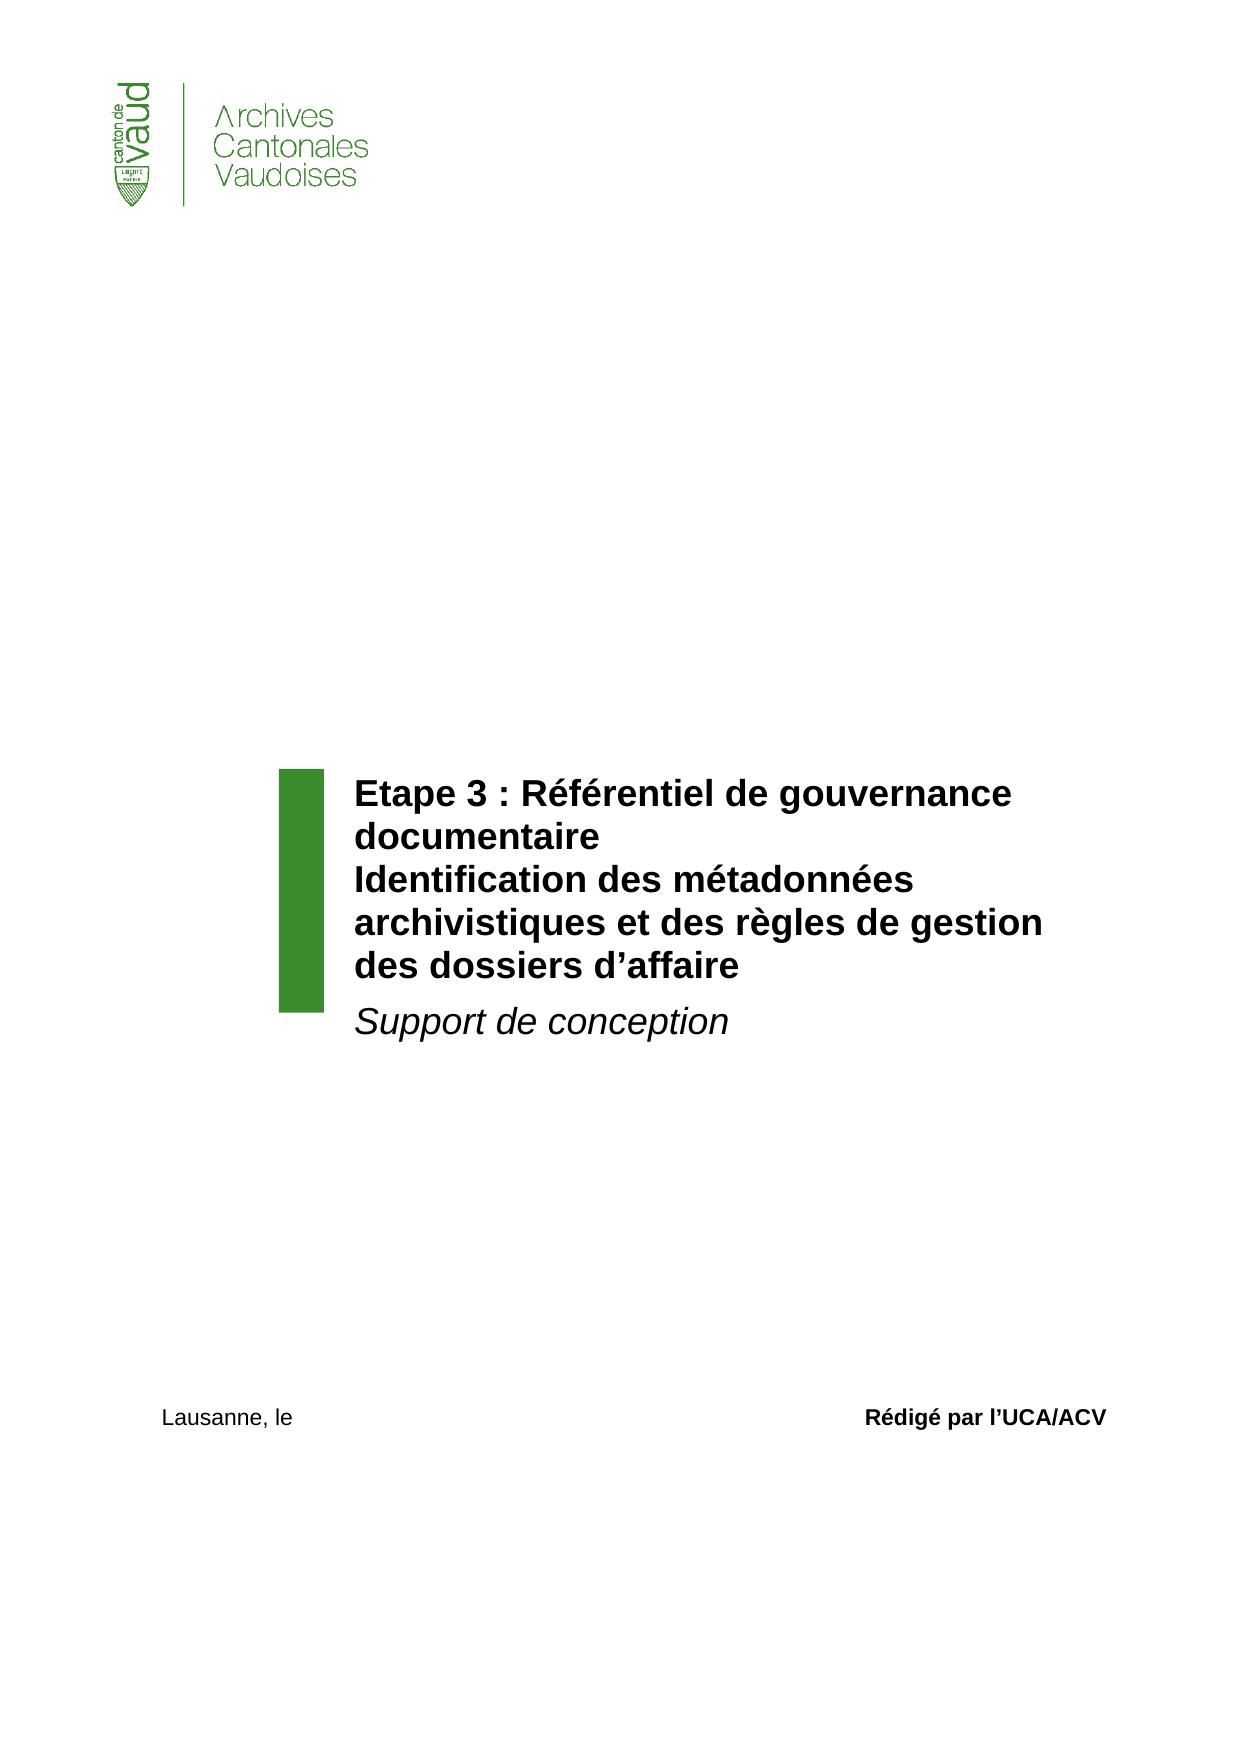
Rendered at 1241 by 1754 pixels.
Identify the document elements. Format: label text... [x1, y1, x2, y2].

picture [89, 59, 386, 228]
text Lausanne, le Rédigé par l’UCA/ACV [148, 1404, 1106, 1431]
text Support de conception [354, 999, 1106, 1042]
text Etape 3 : Référentiel de gouvernance documentaire Identification des métadonnées archivistiques et des règles de gestion des dossiers d’affaire [354, 771, 1106, 987]
